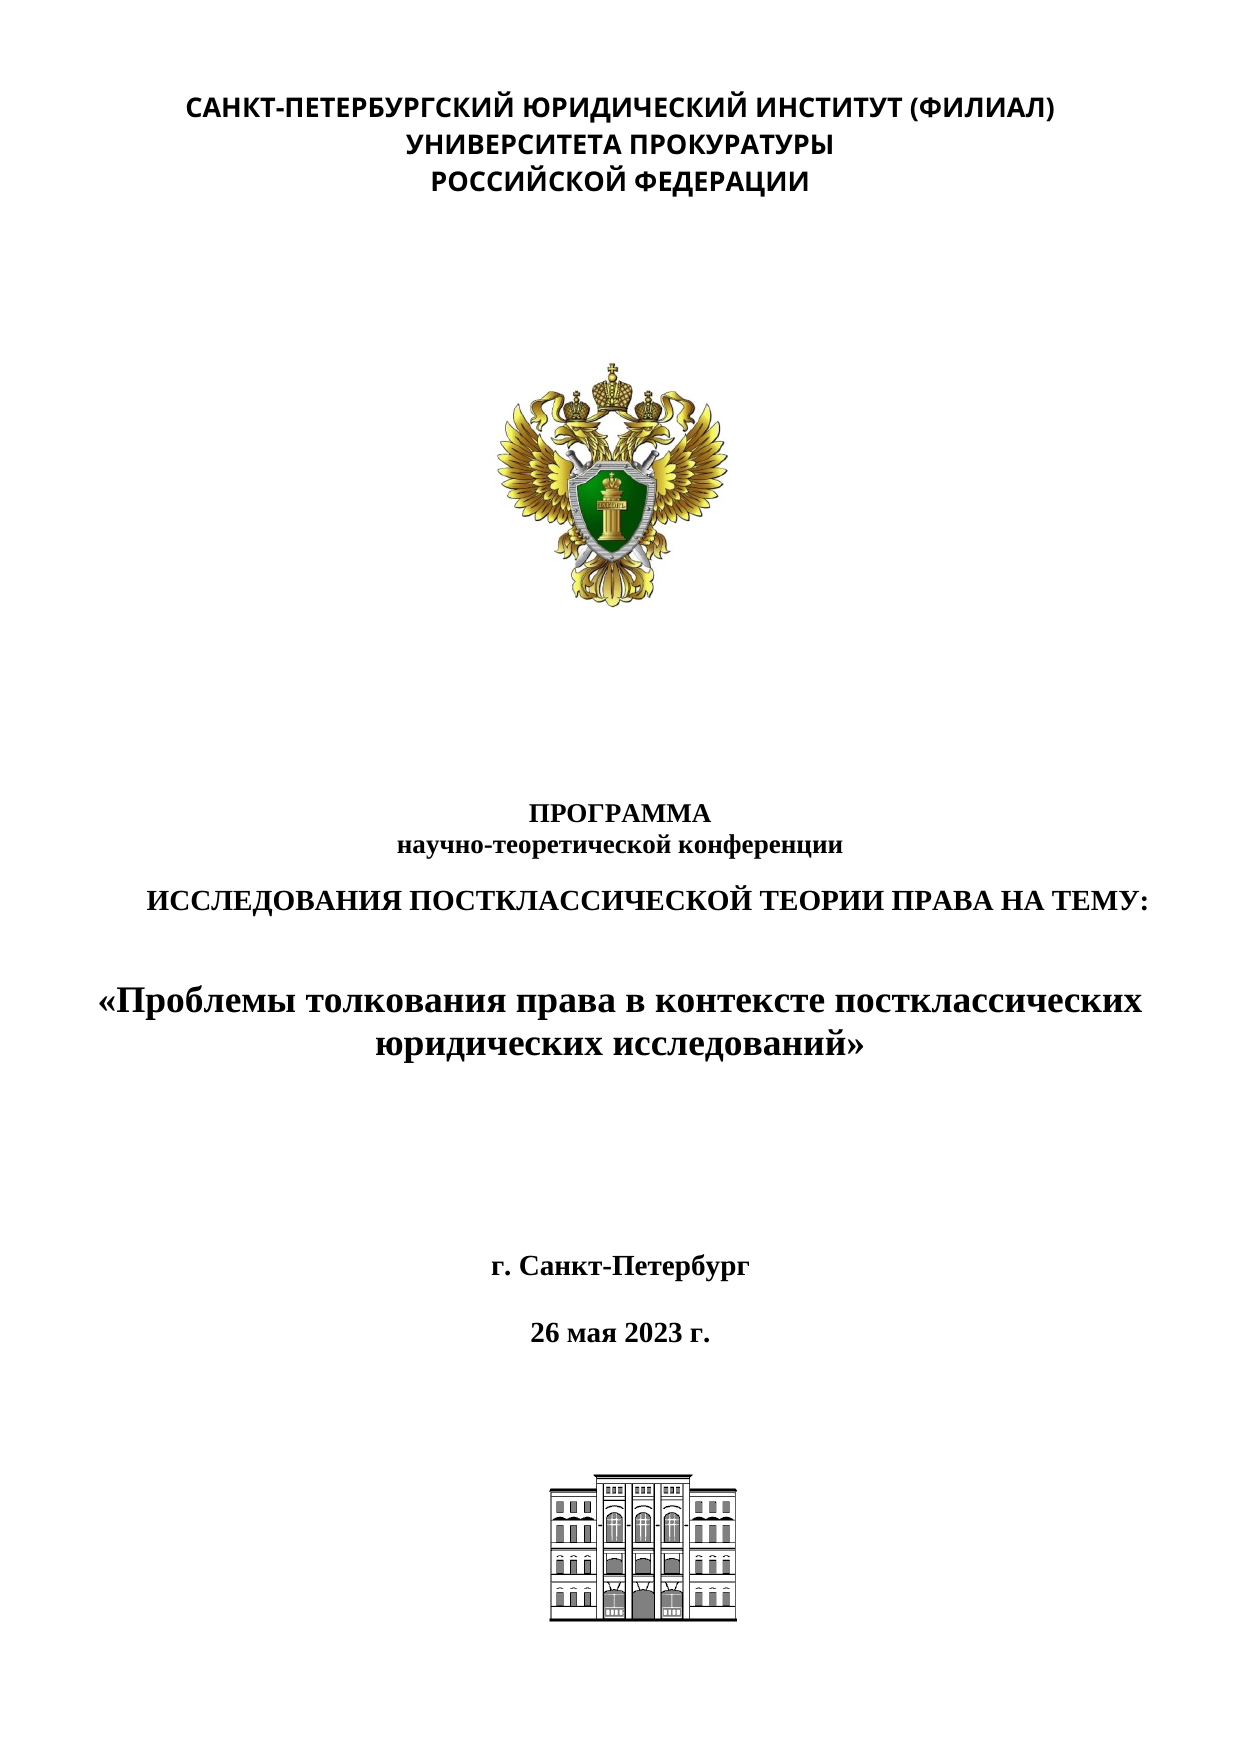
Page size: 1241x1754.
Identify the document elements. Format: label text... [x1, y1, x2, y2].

text г. Санкт-Петербург [89, 1248, 1152, 1281]
text научно-теоретической конференции [89, 828, 1152, 859]
text «Проблемы толкования права в контексте постклассических юридических исследований» [89, 977, 1152, 1063]
text УНИВЕРСИТЕТА ПРОКУРАТУРЫ [89, 126, 1152, 162]
text ИССЛЕДОВАНИЯ ПОСТКЛАССИЧЕСКОЙ ТЕОРИИ ПРАВА НА ТЕМУ: [145, 890, 1152, 915]
text САНКТ-ПЕТЕРБУРГСКИЙ ЮРИДИЧЕСКИЙ ИНСТИТУТ (ФИЛИАЛ) [89, 89, 1152, 126]
text ПРОГРАММА [89, 797, 1152, 828]
picture [475, 346, 765, 613]
text РОССИЙСКОЙ ФЕДЕРАЦИИ [89, 162, 1152, 199]
text 26 мая 2023 г. [89, 1315, 1152, 1348]
picture [548, 1473, 738, 1623]
